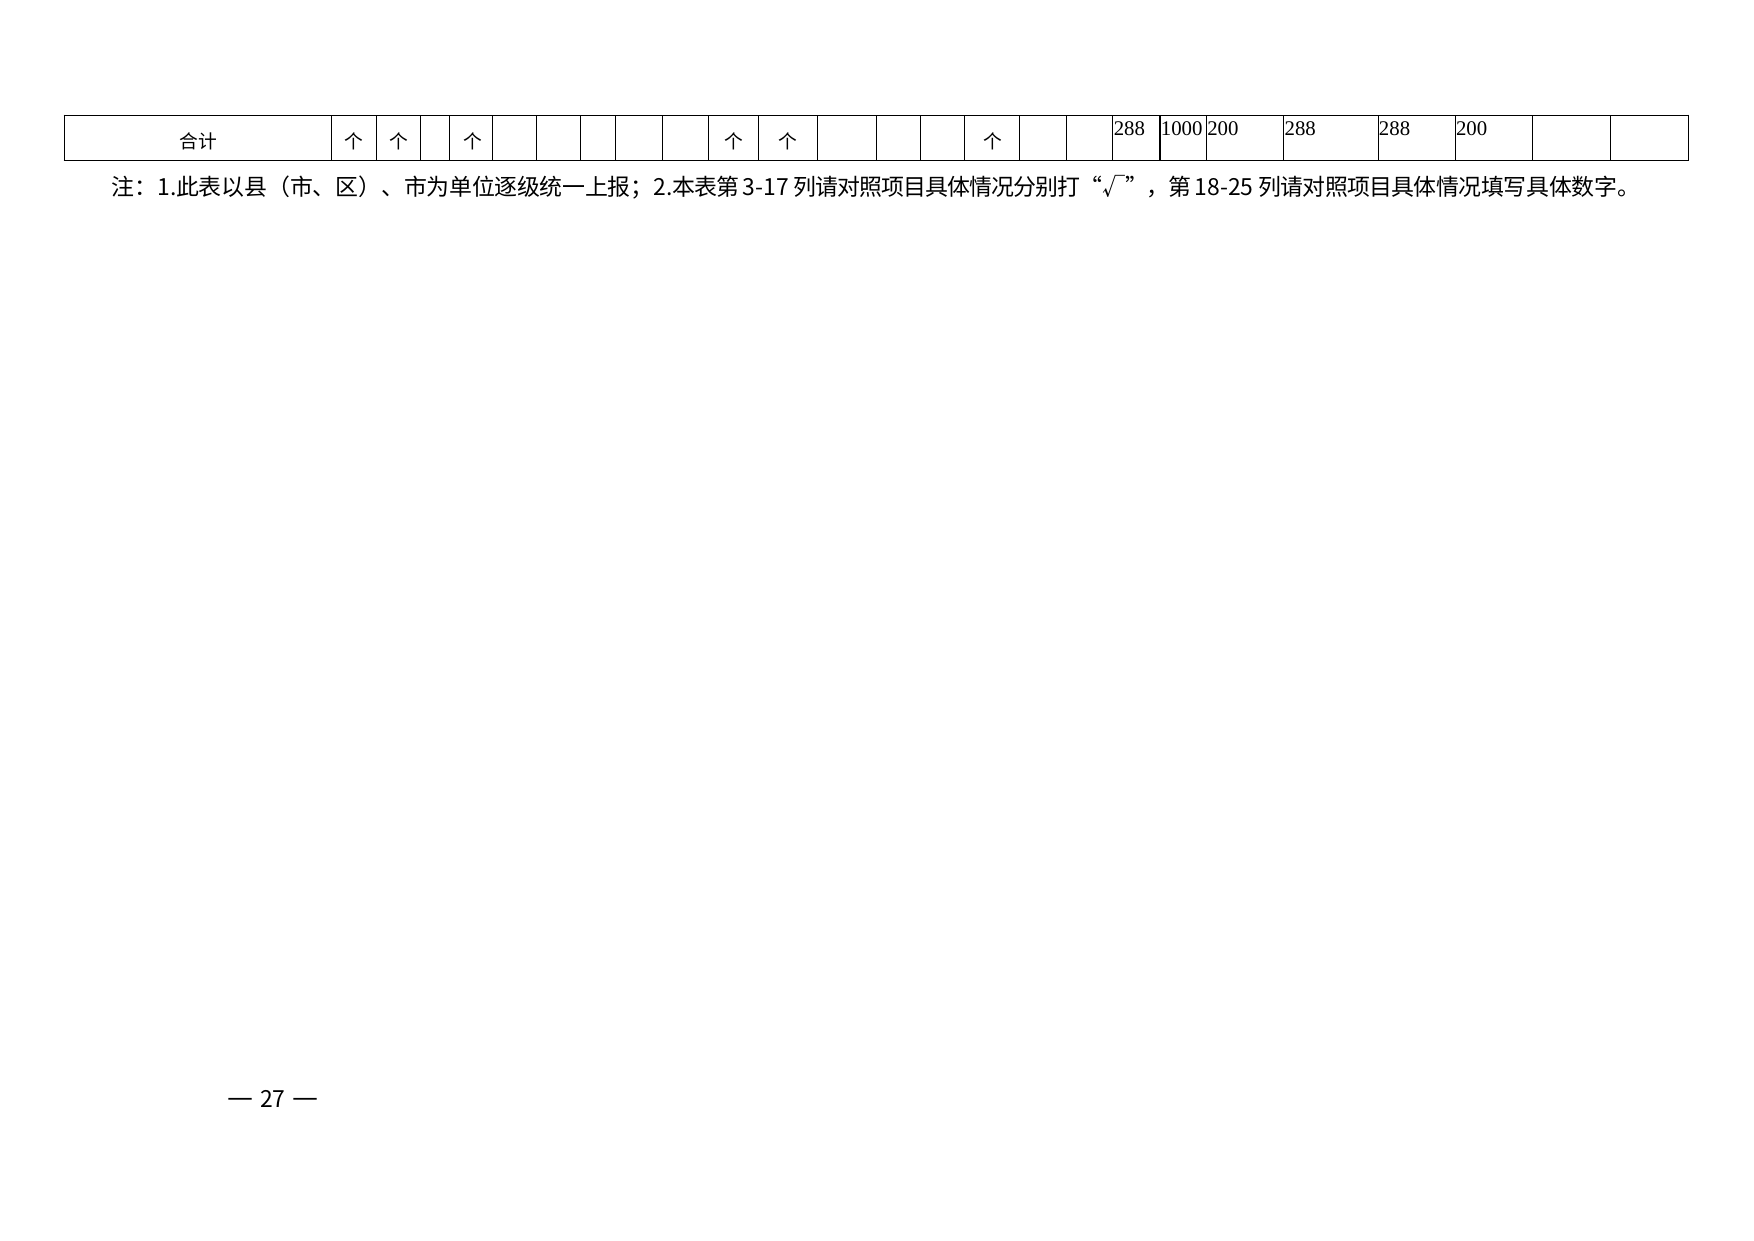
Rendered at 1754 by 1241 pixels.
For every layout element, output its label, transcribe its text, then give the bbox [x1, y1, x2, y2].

table_cell [663, 116, 708, 160]
table_cell 288 [1113, 116, 1159, 160]
table_cell 个 [759, 116, 817, 160]
table_cell [1020, 116, 1066, 160]
table_cell 合计 [65, 116, 331, 160]
table_cell 个 [377, 116, 420, 160]
table_cell 个 [332, 116, 376, 160]
table_cell 个 [965, 116, 1019, 160]
table_cell [1067, 116, 1112, 160]
table_cell 200 [1456, 116, 1532, 160]
table_cell [921, 116, 964, 160]
table_cell [421, 116, 449, 160]
table_cell 1000 [1161, 116, 1206, 160]
table_cell 个 [709, 116, 758, 160]
table_cell [877, 116, 920, 160]
table_cell [616, 116, 662, 160]
table_cell 200 [1207, 116, 1283, 160]
table_cell [493, 116, 536, 160]
table_cell [537, 116, 580, 160]
table_cell [818, 116, 876, 160]
text 注：1.此表以县（市、区）、市为单位逐级统一上报；2.本表第 3-17 列请对照项目具体情况分别打“√”，第 18-25 列请对照项目具体情况填写具体数字。 [111, 169, 1643, 202]
table_cell [1611, 116, 1688, 160]
table_cell 288 [1284, 116, 1378, 160]
table_cell [581, 116, 615, 160]
table_cell 288 [1379, 116, 1455, 160]
table_cell 个 [450, 116, 492, 160]
table_cell [1533, 116, 1610, 160]
